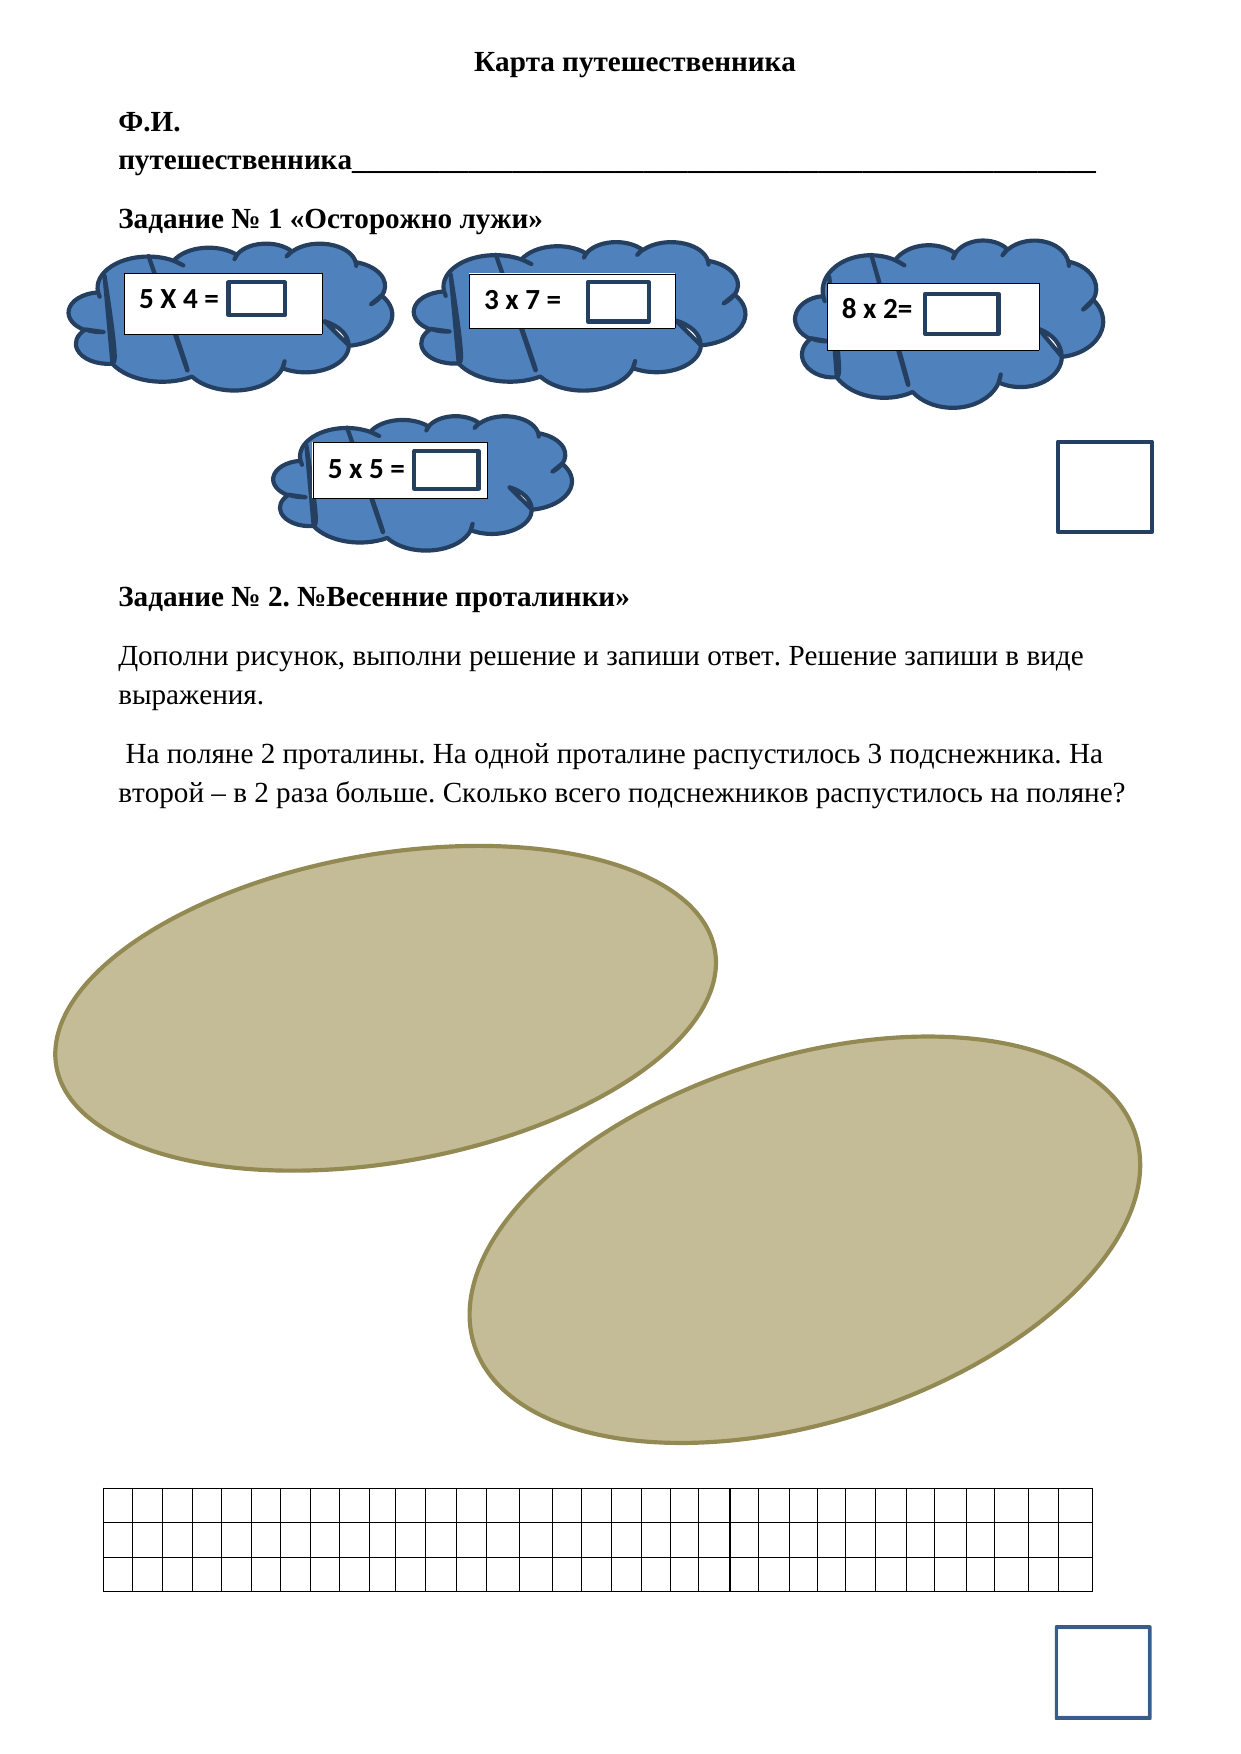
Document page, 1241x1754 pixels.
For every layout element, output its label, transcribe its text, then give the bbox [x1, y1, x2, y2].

table_cell [995, 1523, 1028, 1557]
table_header [370, 1489, 395, 1522]
table_cell [612, 1523, 641, 1557]
table_cell [935, 1558, 966, 1591]
table_header [133, 1489, 162, 1522]
table_header [671, 1489, 698, 1522]
table_header [104, 1489, 132, 1522]
table_header [311, 1489, 339, 1522]
table_cell [487, 1558, 519, 1591]
table_cell [612, 1558, 641, 1591]
table_cell [846, 1558, 875, 1591]
table_cell [699, 1523, 729, 1557]
table_header [281, 1489, 310, 1522]
table_cell [426, 1523, 456, 1557]
table_cell [426, 1558, 456, 1591]
table_cell [193, 1523, 221, 1557]
table_header [876, 1489, 906, 1522]
table_cell [731, 1523, 758, 1557]
text Дополни рисунок, выполни решение и запиши ответ. Решение запиши в виде выражения. [118, 638, 1152, 711]
table_cell [311, 1523, 339, 1557]
table_cell [457, 1558, 486, 1591]
table_header [935, 1489, 966, 1522]
table_cell [252, 1558, 280, 1591]
table_cell [582, 1558, 611, 1591]
table_header [520, 1489, 552, 1522]
table_header [1029, 1489, 1058, 1522]
table_cell [1029, 1558, 1058, 1591]
table_cell [818, 1558, 845, 1591]
table_cell [222, 1523, 251, 1557]
table_header [1059, 1489, 1092, 1522]
table_cell [876, 1558, 906, 1591]
table_cell [311, 1558, 339, 1591]
table_cell [967, 1523, 994, 1557]
table_cell [995, 1558, 1028, 1591]
table_cell [671, 1558, 698, 1591]
table_cell [520, 1558, 552, 1591]
text Ф.И. путешественника___________________________________________________ [118, 104, 1152, 176]
table_cell [252, 1523, 280, 1557]
table_cell [487, 1523, 519, 1557]
table_cell [222, 1558, 251, 1591]
table_cell [133, 1558, 162, 1591]
table_cell [104, 1523, 132, 1557]
table_header [457, 1489, 486, 1522]
table_header [759, 1489, 789, 1522]
table_header [222, 1489, 251, 1522]
table_cell [1059, 1523, 1092, 1557]
table_header [846, 1489, 875, 1522]
table_header [252, 1489, 280, 1522]
table_header [487, 1489, 519, 1522]
table_cell [731, 1558, 758, 1591]
table_cell [699, 1558, 729, 1591]
table_cell [370, 1523, 395, 1557]
table_cell [370, 1558, 395, 1591]
table_cell [846, 1523, 875, 1557]
table_cell [790, 1558, 817, 1591]
table_header [553, 1489, 581, 1522]
table_header [967, 1489, 994, 1522]
table_header [163, 1489, 192, 1522]
table_header [426, 1489, 456, 1522]
table_header [818, 1489, 845, 1522]
table_cell [396, 1523, 425, 1557]
text Задание № 1 «Осторожно лужи» [118, 202, 1152, 235]
table_cell [1059, 1558, 1092, 1591]
table_cell [1029, 1523, 1058, 1557]
table_cell [582, 1523, 611, 1557]
table_header [612, 1489, 641, 1522]
table_cell [642, 1523, 670, 1557]
table_cell [967, 1558, 994, 1591]
table_cell [935, 1523, 966, 1557]
table_cell [759, 1558, 789, 1591]
table_cell [281, 1558, 310, 1591]
table_cell [133, 1523, 162, 1557]
table_cell [457, 1523, 486, 1557]
table_cell [671, 1523, 698, 1557]
table_cell [163, 1523, 192, 1557]
table_header [340, 1489, 369, 1522]
text На поляне 2 проталины. На одной проталине распустилось 3 подснежника. На второй – в 2 раза больше. Сколько всего подснежников распустилось на поляне? [118, 736, 1152, 808]
table_header [642, 1489, 670, 1522]
table_header [907, 1489, 934, 1522]
text Карта путешественника [118, 44, 1152, 78]
picture [1054, 1625, 1152, 1720]
table_header [193, 1489, 221, 1522]
table_cell [907, 1558, 934, 1591]
table_cell [907, 1523, 934, 1557]
text Задание № 2. №Весенние проталинки» [118, 579, 1152, 613]
table_cell [790, 1523, 817, 1557]
table_cell [553, 1523, 581, 1557]
table_cell [281, 1523, 310, 1557]
table_cell [876, 1523, 906, 1557]
table_header [699, 1489, 729, 1522]
table_header [995, 1489, 1028, 1522]
table_header [396, 1489, 425, 1522]
table_cell [553, 1558, 581, 1591]
table_cell [340, 1558, 369, 1591]
table_header [731, 1489, 758, 1522]
table_cell [818, 1523, 845, 1557]
table_cell [520, 1523, 552, 1557]
table_cell [340, 1523, 369, 1557]
table_cell [193, 1558, 221, 1591]
table_cell [163, 1558, 192, 1591]
table_header [582, 1489, 611, 1522]
table_cell [642, 1558, 670, 1591]
table_cell [759, 1523, 789, 1557]
table_cell [396, 1558, 425, 1591]
table_header [790, 1489, 817, 1522]
table_cell [104, 1558, 132, 1591]
